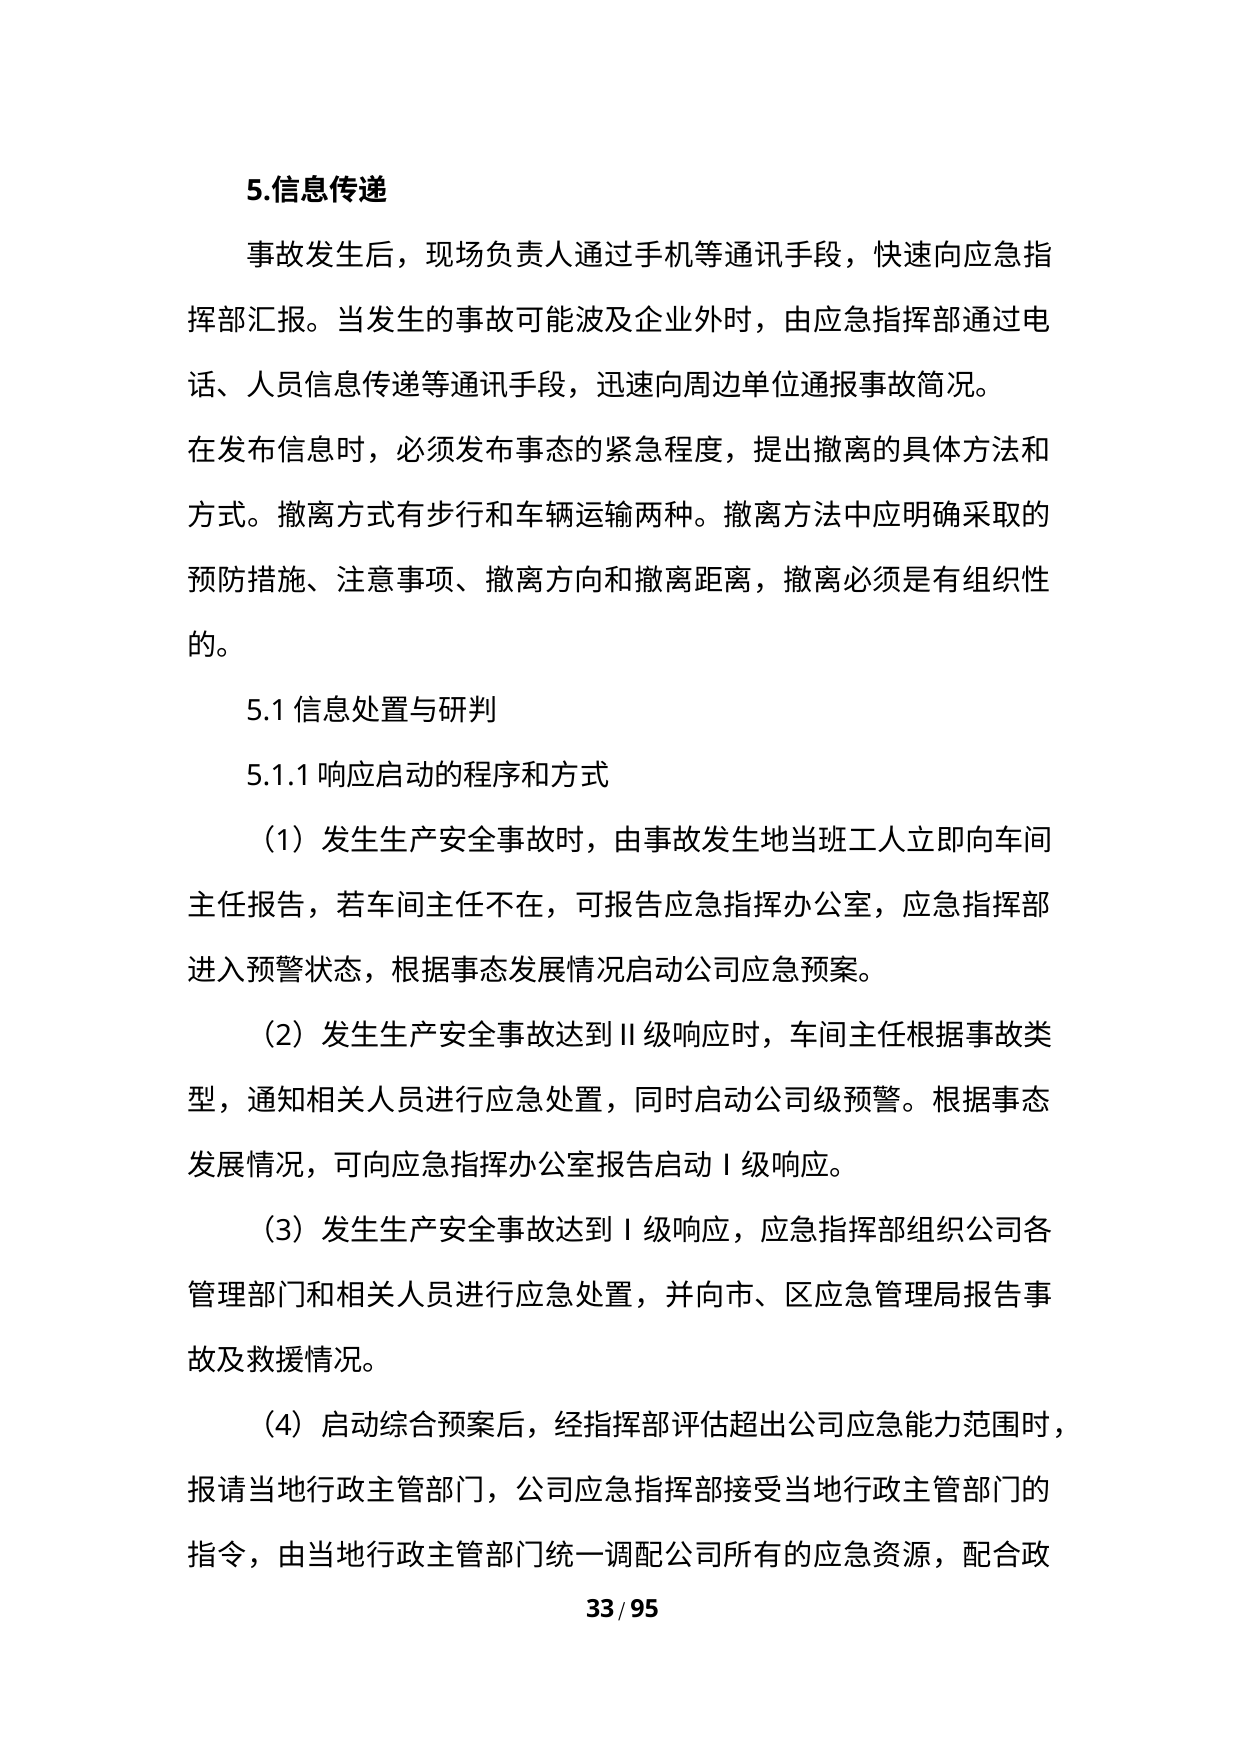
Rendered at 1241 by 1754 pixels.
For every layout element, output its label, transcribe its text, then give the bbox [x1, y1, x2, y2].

text 5.1.1响应启动的程序和方式 [187, 741, 1053, 806]
text （1）发生生产安全事故时，由事故发生地当班工人立即向车间主任报告，若车间主任不在，可报告应急指挥办公室，应急指挥部进入预警状态，根据事态发展情况启动公司应急预案。 [187, 806, 1053, 1001]
text 5.1信息处置与研判 [187, 676, 1053, 741]
text （3）发生生产安全事故达到Ⅰ级响应，应急指挥部组织公司各管理部门和相关人员进行应急处置，并向市、区应急管理局报告事故及救援情况。 [187, 1196, 1053, 1391]
text 在发布信息时，必须发布事态的紧急程度，提出撤离的具体方法和方式。撤离方式有步行和车辆运输两种。撤离方法中应明确采取的预防措施、注意事项、撤离方向和撤离距离，撤离必须是有组织性的。 [187, 416, 1053, 676]
text （2）发生生产安全事故达到Ⅱ级响应时，车间主任根据事故类型，通知相关人员进行应急处置，同时启动公司级预警。根据事态发展情况，可向应急指挥办公室报告启动Ⅰ级响应。 [187, 1001, 1053, 1196]
text 5.信息传递 [187, 156, 1053, 221]
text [187, 1391, 1053, 1586]
text 事故发生后，现场负责人通过手机等通讯手段，快速向应急指挥部汇报。当发生的事故可能波及企业外时，由应急指挥部通过电话、人员信息传递等通讯手段，迅速向周边单位通报事故简况。 [187, 221, 1053, 416]
